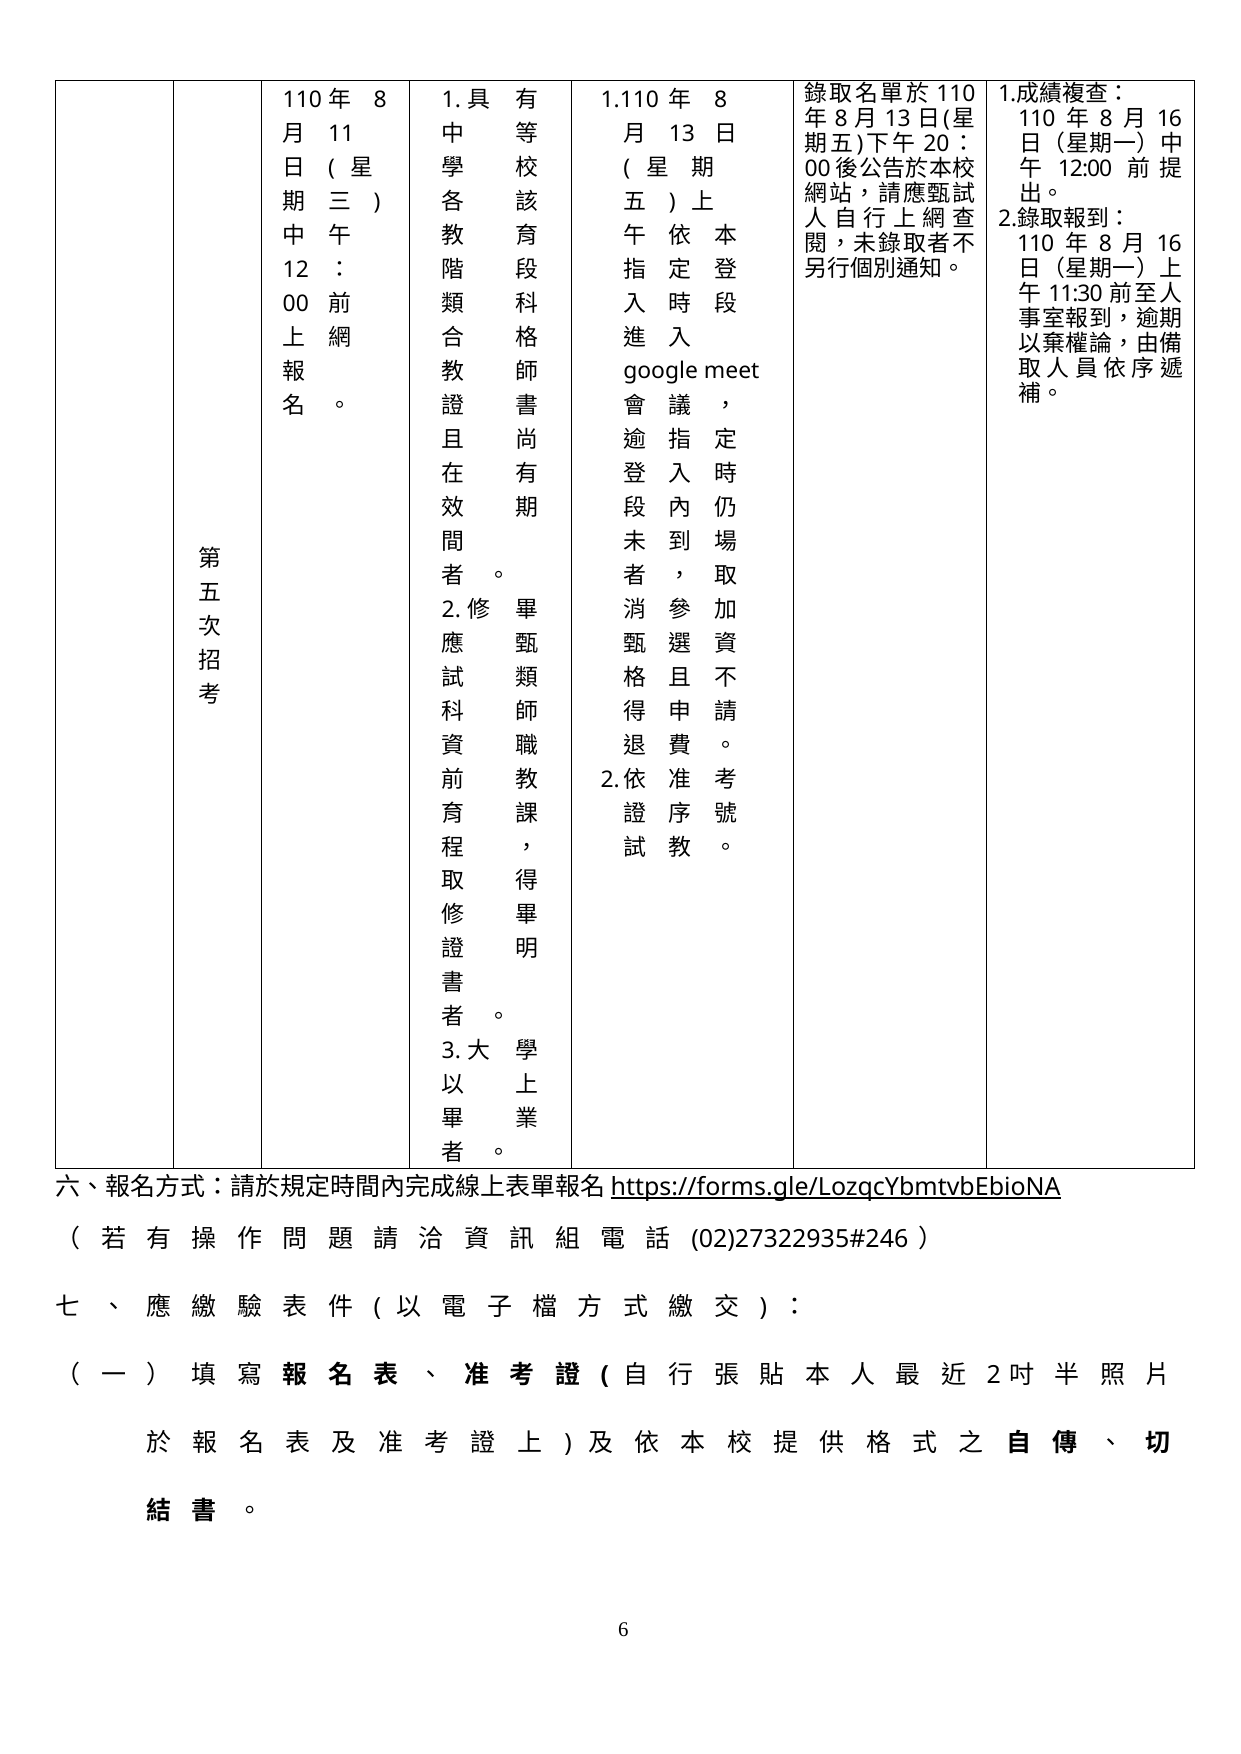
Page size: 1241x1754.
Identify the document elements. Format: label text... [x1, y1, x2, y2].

text 七、應繳驗表件(以電子檔方式繳交)： [55, 1271, 1191, 1338]
table_cell 1.成績複查： 110年8月16日（星期一）中午12:00前提出。 2.錄取報到： 110年8月16日（星期一）上午11:30前至人事室報到，逾期以棄權論，由備取人員依序遞補。 [987, 81, 1194, 1168]
table_cell 第五次招考 [174, 81, 261, 1168]
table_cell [410, 81, 571, 1168]
text （若有操作問題請洽資訊組電話(02)27322935#246） [55, 1203, 1191, 1271]
table_cell 110年8月11日(星期三)中午12：00前上網報名。 [262, 81, 409, 1168]
text （一）填寫報名表、准考證(自行張貼本人最近2吋半照片於報名表及准考證上)及依本校提供格式之自傳、切結書。 [55, 1338, 1191, 1542]
table_cell 錄取名單於110年8月13日(星期五)下午20：00後公告於本校網站，請應甄試人自行上網查閱，未錄取者不另行個別通知。 [794, 81, 986, 1168]
text 六、報名方式：請於規定時間內完成線上表單報名https://forms.gle/LozqcYbmtvbEbioNA [55, 1169, 1191, 1203]
table_cell 1.110年8月13日(星期五)上午依本指定登入時段進入google meet會議，逾指定登入時段內仍未到場者，取消參加甄選資格且不得申請退費。 2.依准考證序號試教。 [572, 81, 793, 1168]
